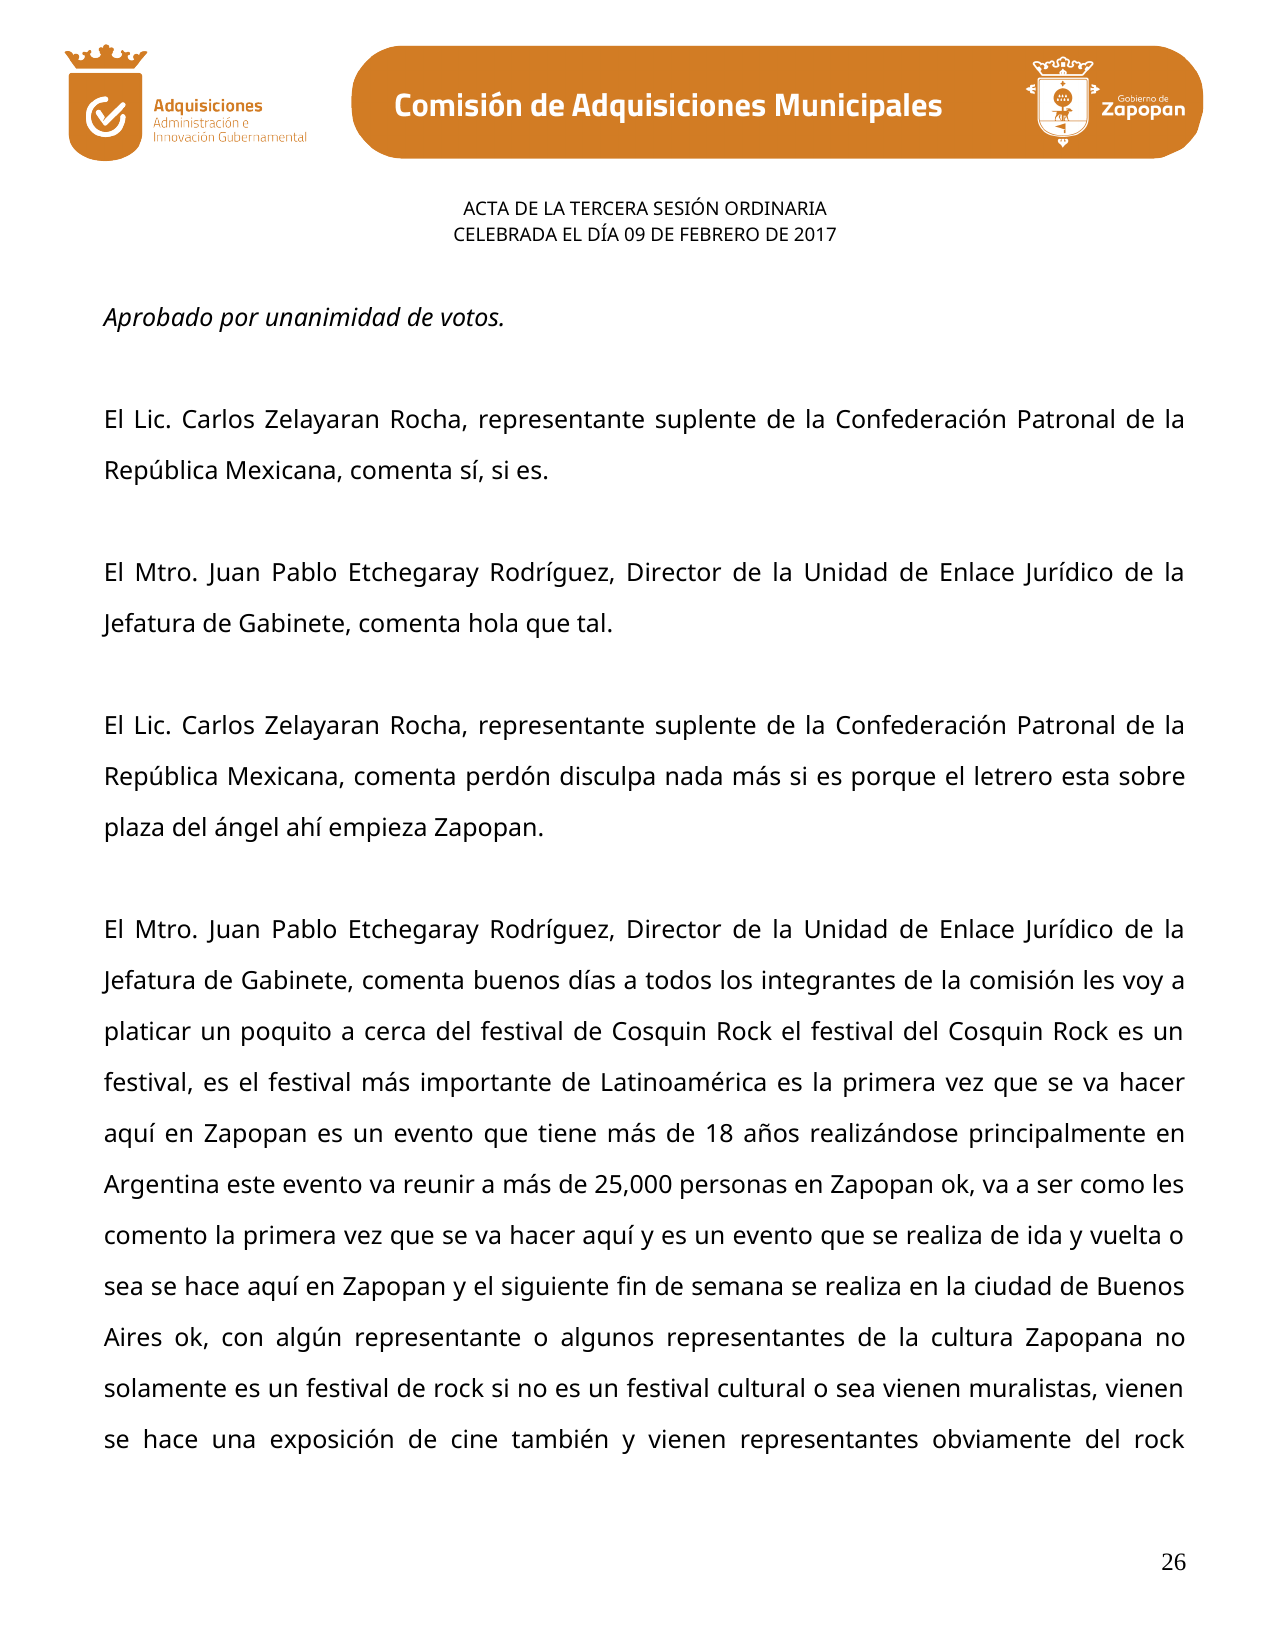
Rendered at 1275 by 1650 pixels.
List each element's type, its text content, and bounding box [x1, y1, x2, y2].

picture [54, 38, 1212, 164]
text El Mtro. Juan Pablo Etchegaray Rodríguez, Director de la Unidad de Enlace Jurídico de la Jefatura de Gabinete, comenta hola que tal. [103, 554, 1186, 639]
text El Lic. Carlos Zelayaran Rocha, representante suplente de la Confederación Patronal de la República Mexicana, comenta perdón disculpa nada más si es porque el letrero esta sobre plaza del ángel ahí empieza Zapopan. [103, 707, 1186, 844]
text Aprobado por unanimidad de votos. [103, 299, 1186, 333]
text El Lic. Carlos Zelayaran Rocha, representante suplente de la Confederación Patronal de la República Mexicana, comenta sí, si es. [103, 401, 1186, 486]
